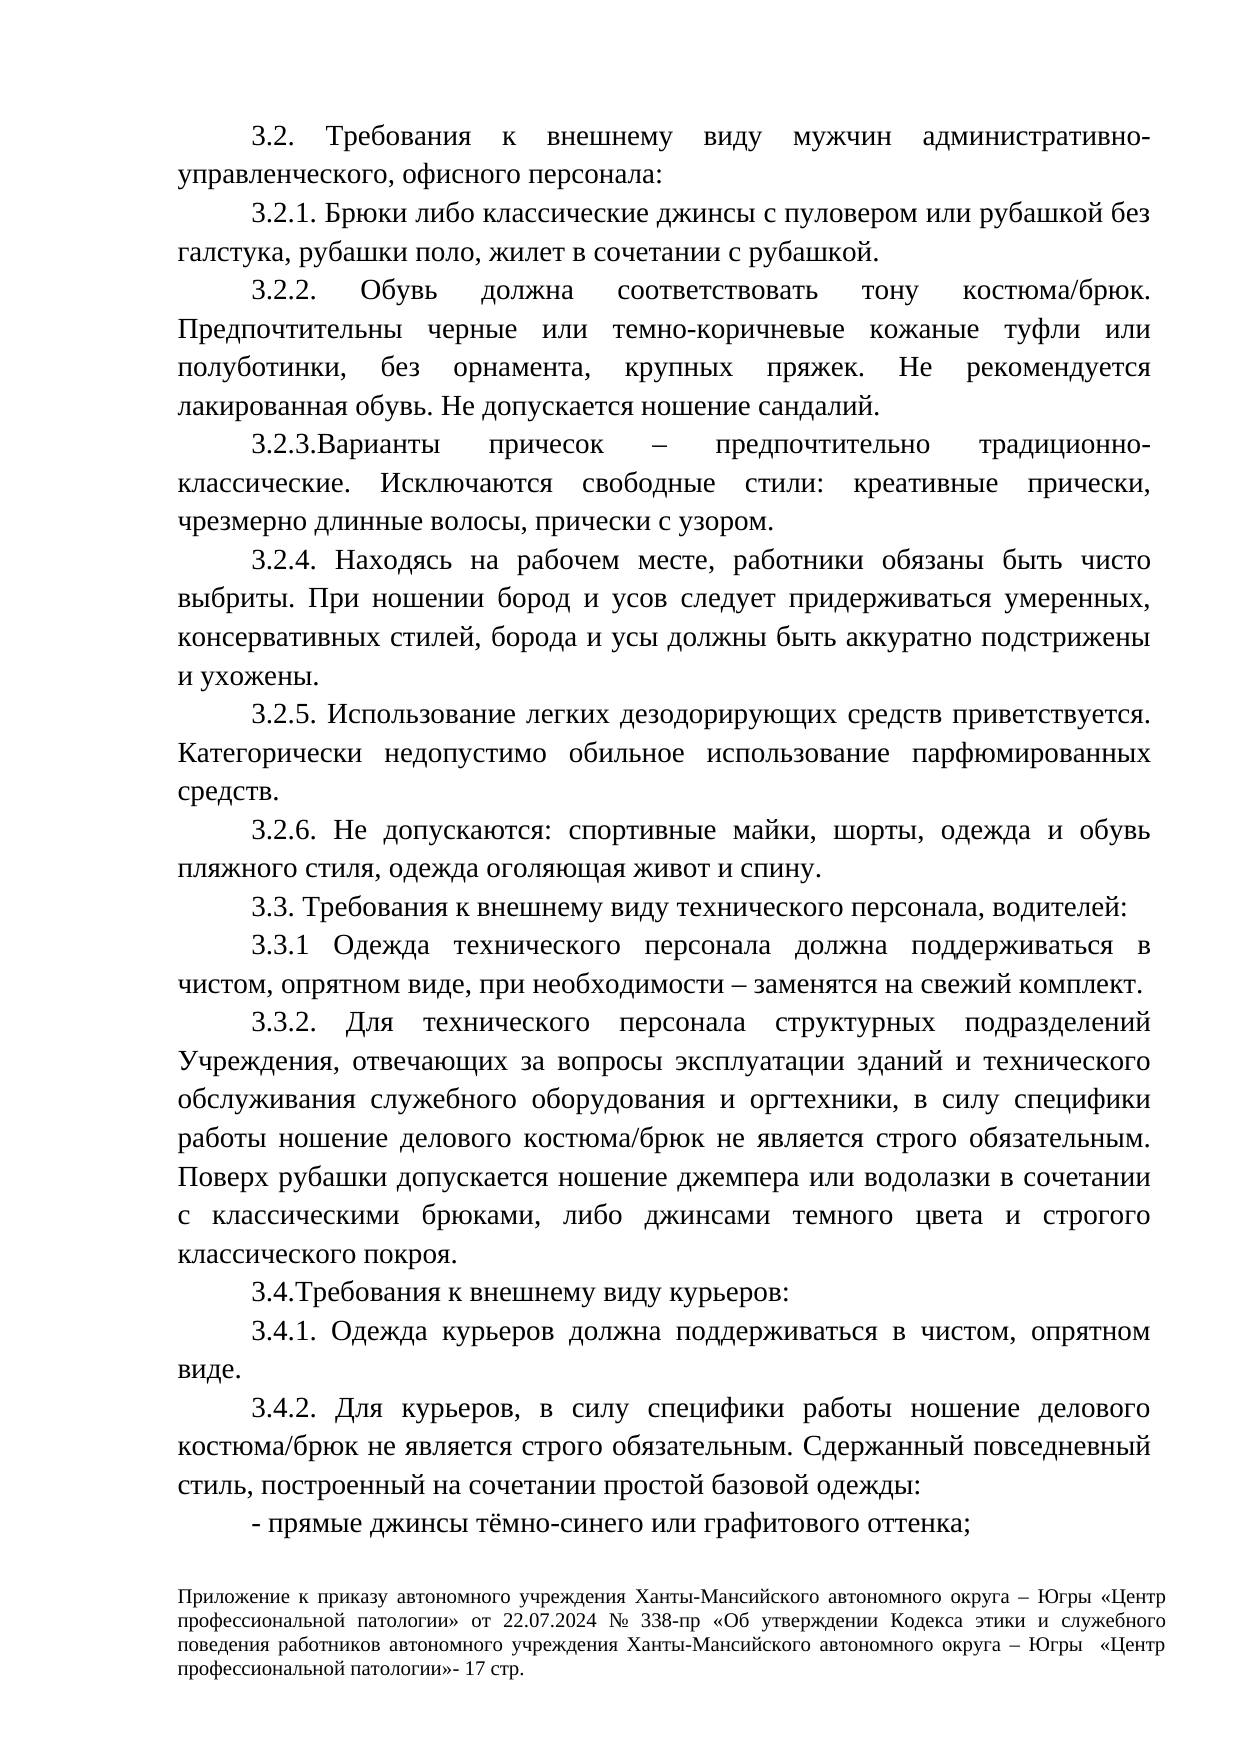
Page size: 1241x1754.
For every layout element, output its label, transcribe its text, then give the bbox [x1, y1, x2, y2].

text 3.2.4. Находясь на рабочем месте, работники обязаны быть чисто выбриты. При ношении бород и усов следует придерживаться умеренных, консервативных стилей, борода и усы должны быть аккуратно подстрижены и ухожены. [177, 542, 1152, 691]
text 3.2.6. Не допускаются: спортивные майки, шорты, одежда и обувь пляжного стиля, одежда оголяющая живот и спину. [177, 812, 1152, 884]
text 3.4.Требования к внешнему виду курьеров: [177, 1274, 1152, 1308]
text 3.4.2. Для курьеров, в силу специфики работы ношение делового костюма/брюк не является строго обязательным. Сдержанный повседневный стиль, построенный на сочетании простой базовой одежды: [177, 1390, 1152, 1501]
text 3.3. Требования к внешнему виду технического персонала, водителей: [177, 889, 1152, 922]
text 3.2.3.Варианты причесок – предпочтительно традиционно-классические. Исключаются свободные стили: креативные прически, чрезмерно длинные волосы, прически с узором. [177, 426, 1152, 537]
text - прямые джинсы тёмно-синего или графитового оттенка; [177, 1506, 1152, 1539]
text 3.4.1. Одежда курьеров должна поддерживаться в чистом, опрятном виде. [177, 1313, 1152, 1385]
text 3.2. Требования к внешнему виду мужчин административно-управленческого, офисного персонала: [177, 118, 1152, 190]
text 3.2.5. Использование легких дезодорирующих средств приветствуется. Категорически недопустимо обильное использование парфюмированных средств. [177, 696, 1152, 807]
text 3.3.2. Для технического персонала структурных подразделений Учреждения, отвечающих за вопросы эксплуатации зданий и технического обслуживания служебного оборудования и оргтехники, в силу специфики работы ношение делового костюма/брюк не является строго обязательным. Поверх рубашки допускается ношение джемпера или водолазки в сочетании с классическими брюками, либо джинсами темного цвета и строгого классического покроя. [177, 1004, 1152, 1269]
text 3.2.2. Обувь должна соответствовать тону костюма/брюк. Предпочтительны черные или темно-коричневые кожаные туфли или полуботинки, без орнамента, крупных пряжек. Не рекомендуется лакированная обувь. Не допускается ношение сандалий. [177, 272, 1152, 421]
text 3.2.1. Брюки либо классические джинсы с пуловером или рубашкой без галстука, рубашки поло, жилет в сочетании с рубашкой. [177, 195, 1152, 267]
text 3.3.1 Одежда технического персонала должна поддерживаться в чистом, опрятном виде, при необходимости – заменятся на свежий комплект. [177, 927, 1152, 999]
